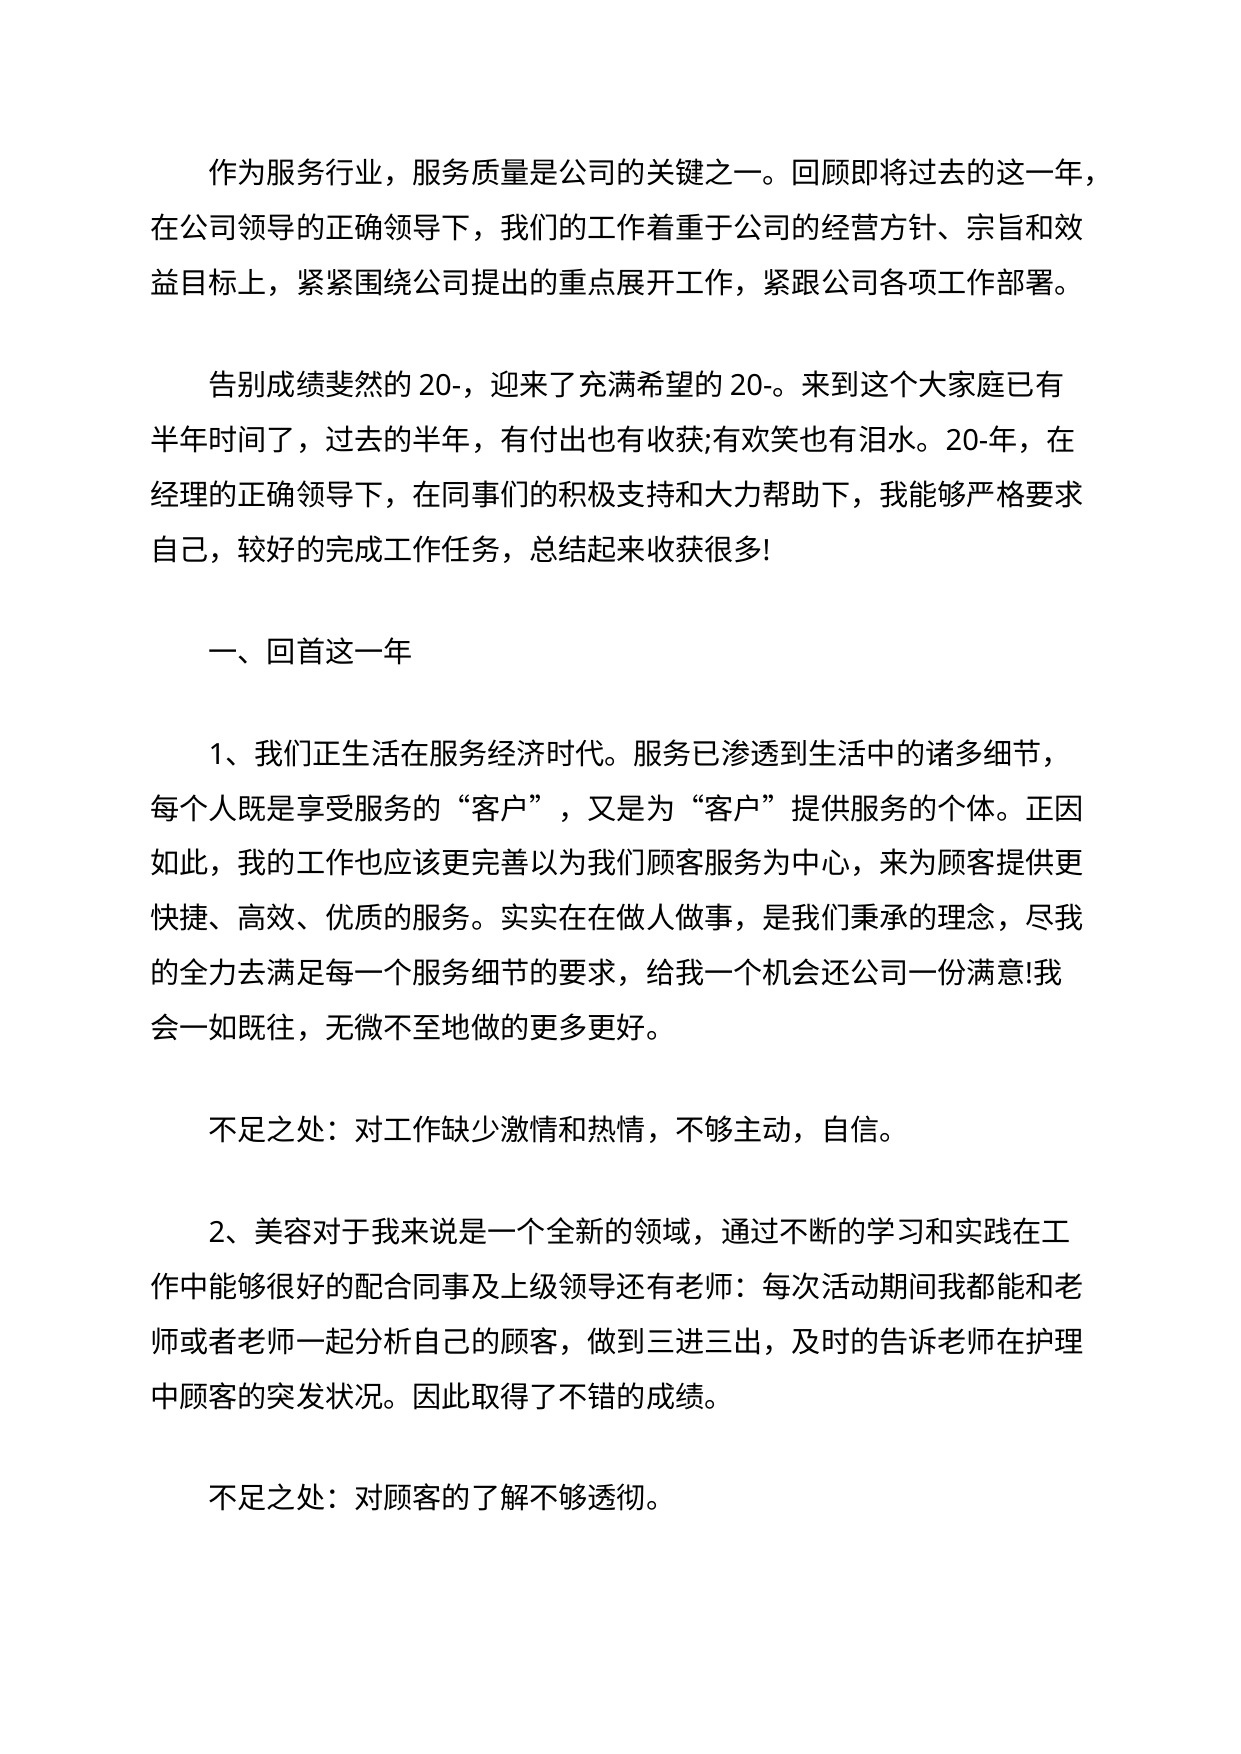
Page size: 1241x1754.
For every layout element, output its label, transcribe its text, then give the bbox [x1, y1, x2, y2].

text 不足之处：对顾客的了解不够透彻。 [150, 1475, 1090, 1517]
text 不足之处：对工作缺少激情和热情，不够主动，自信。 [150, 1107, 1090, 1149]
text 一、回首这一年 [150, 628, 1090, 671]
text 2、美容对于我来说是一个全新的领域，通过不断的学习和实践在工作中能够很好的配合同事及上级领导还有老师：每次活动期间我都能和老师或者老师一起分析自己的顾客，做到三进三出，及时的告诉老师在护理中顾客的突发状况。因此取得了不错的成绩。 [150, 1208, 1090, 1416]
text 作为服务行业，服务质量是公司的关键之一。回顾即将过去的这一年，在公司领导的正确领导下，我们的工作着重于公司的经营方针、宗旨和效益目标上，紧紧围绕公司提出的重点展开工作，紧跟公司各项工作部署。 [150, 150, 1090, 302]
text 1、我们正生活在服务经济时代。服务已渗透到生活中的诸多细节，每个人既是享受服务的“客户”，又是为“客户”提供服务的个体。正因如此，我的工作也应该更完善以为我们顾客服务为中心，来为顾客提供更快捷、高效、优质的服务。实实在在做人做事，是我们秉承的理念，尽我的全力去满足每一个服务细节的要求，给我一个机会还公司一份满意!我会一如既往，无微不至地做的更多更好。 [150, 730, 1090, 1047]
text 告别成绩斐然的20-，迎来了充满希望的20-。来到这个大家庭已有半年时间了，过去的半年，有付出也有收获;有欢笑也有泪水。20-年，在经理的正确领导下，在同事们的积极支持和大力帮助下，我能够严格要求自己，较好的完成工作任务，总结起来收获很多! [150, 362, 1090, 569]
